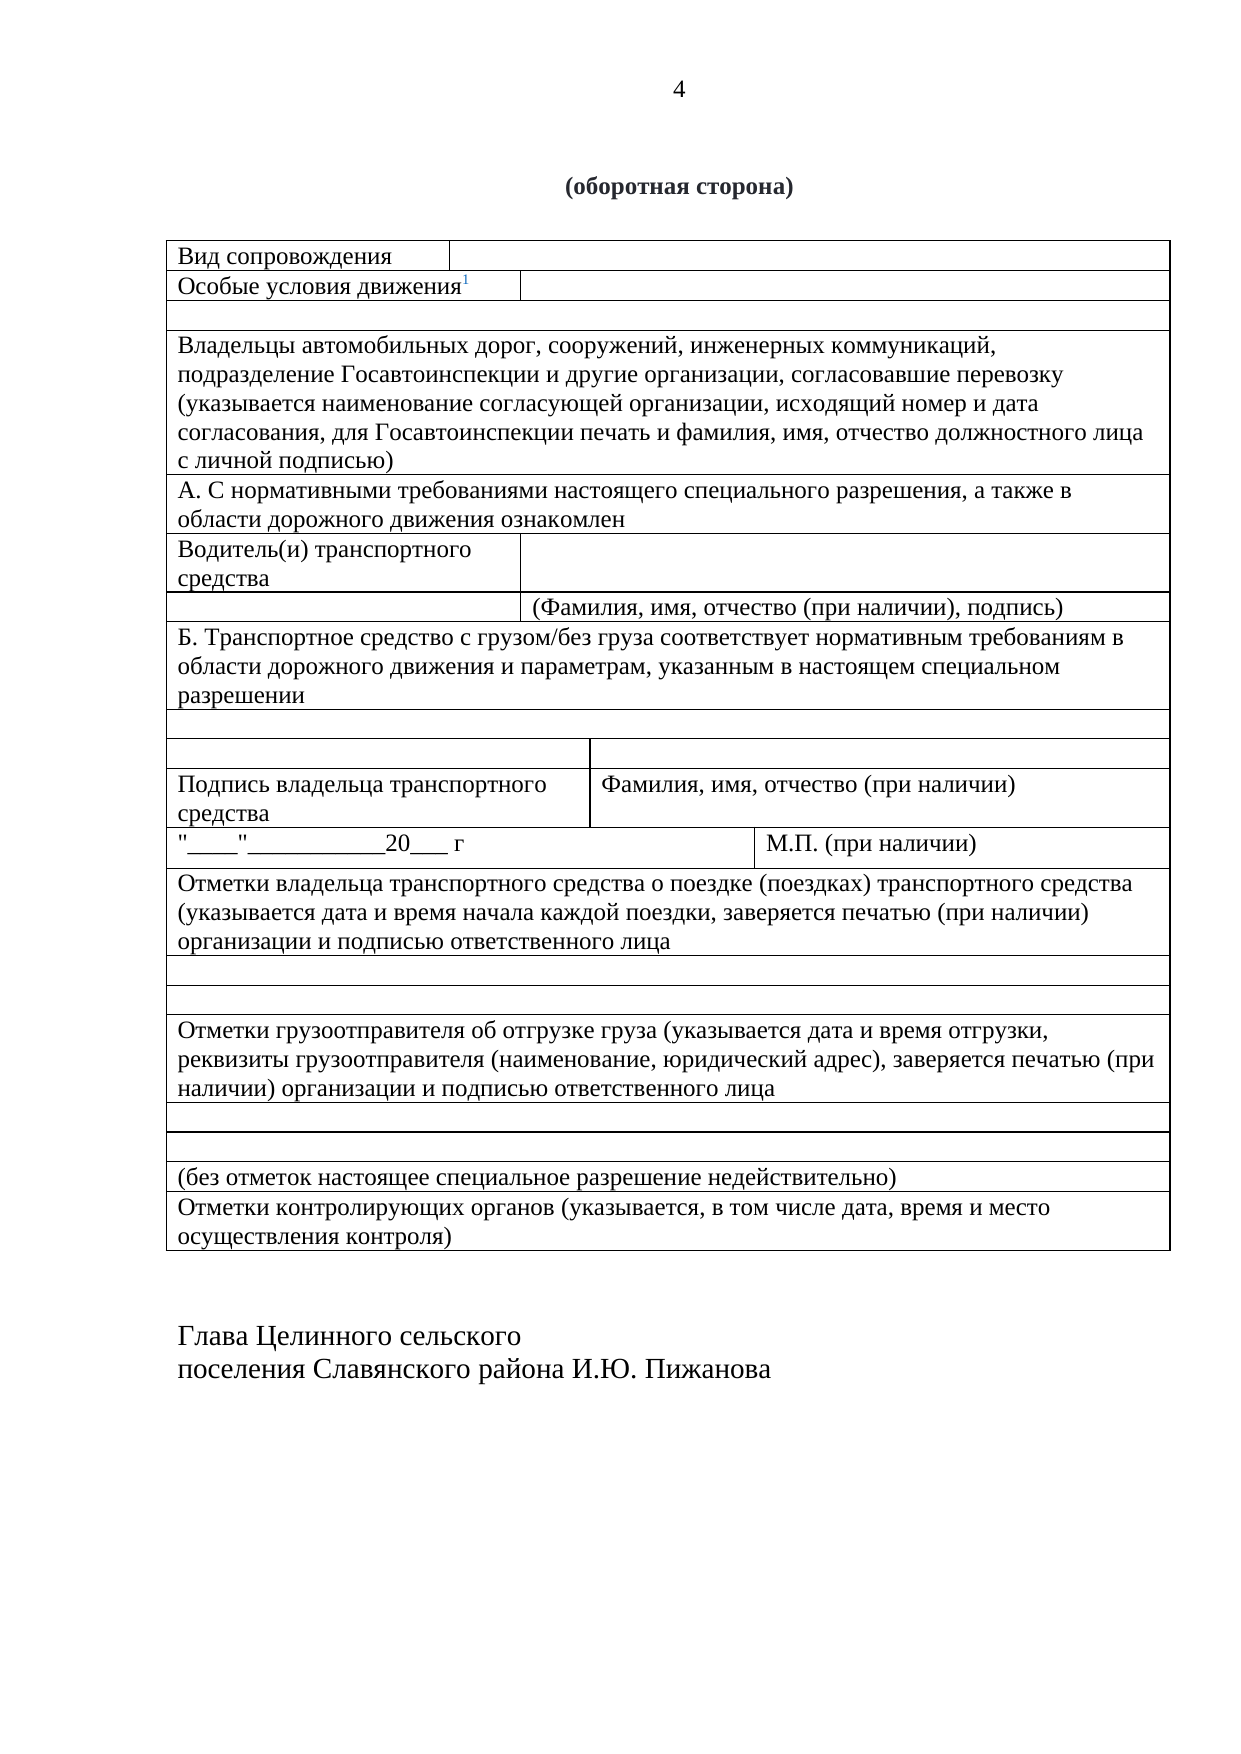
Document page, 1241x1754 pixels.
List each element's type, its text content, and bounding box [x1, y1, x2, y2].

table_cell Владельцы автомобильных дорог, сооружений, инженерных коммуникаций, подразделение Госавтоинспекции и другие организации, согласовавшие перевозку (указывается наименование согласующей организации, исходящий номер и дата согласования, для Госавтоинспекции печать и фамилия, имя, отчество должностного лица с личной подписью) [167, 331, 1169, 474]
table_cell Особые условия движения1 [167, 271, 520, 300]
table_cell [521, 534, 1169, 591]
text поселения Славянского района И.Ю. Пижанова [177, 1351, 1181, 1385]
table_cell "____"___________20___ г [167, 828, 754, 867]
table_cell М.П. (при наличии) [755, 828, 1169, 867]
table_header [450, 241, 1169, 270]
table_cell Отметки контролирующих органов (указывается, в том числе дата, время и место осуществления контроля) [167, 1192, 1169, 1249]
table_cell (Фамилия, имя, отчество (при наличии), подпись) [521, 593, 1169, 621]
table_cell [167, 301, 1169, 329]
table_cell [167, 956, 1169, 984]
table_cell [167, 710, 1169, 738]
table_cell Фамилия, имя, отчество (при наличии) [591, 769, 1169, 827]
table_cell [167, 1133, 1169, 1161]
table_cell А. С нормативными требованиями настоящего специального разрешения, а также в области дорожного движения ознакомлен [167, 475, 1169, 533]
table_cell [591, 739, 1169, 768]
table_cell [167, 593, 520, 621]
table_cell Отметки владельца транспортного средства о поездке (поездках) транспортного средства (указывается дата и время начала каждой поездки, заверяется печатью (при наличии) организации и подписью ответственного лица [167, 869, 1169, 955]
table_cell [521, 271, 1169, 300]
table_cell [167, 1103, 1169, 1131]
table_cell [167, 986, 1169, 1014]
text Глава Целинного сельского [177, 1318, 1181, 1351]
table_cell [167, 739, 589, 768]
table_header Вид сопровождения [167, 241, 449, 270]
table_cell Подпись владельца транспортного средства [167, 769, 589, 827]
table_cell Б. Транспортное средство с грузом/без груза соответствует нормативным требованиям в области дорожного движения и параметрам, указанным в настоящем специальном разрешении [167, 622, 1169, 708]
table_cell (без отметок настоящее специальное разрешение недействительно) [167, 1162, 1169, 1191]
text (оборотная сторона) [177, 171, 1181, 200]
table_cell Отметки грузоотправителя об отгрузке груза (указывается дата и время отгрузки, реквизиты грузоотправителя (наименование, юридический адрес), заверяется печатью (при наличии) организации и подписью ответственного лица [167, 1015, 1169, 1102]
table_cell Водитель(и) транспортного средства [167, 534, 520, 591]
